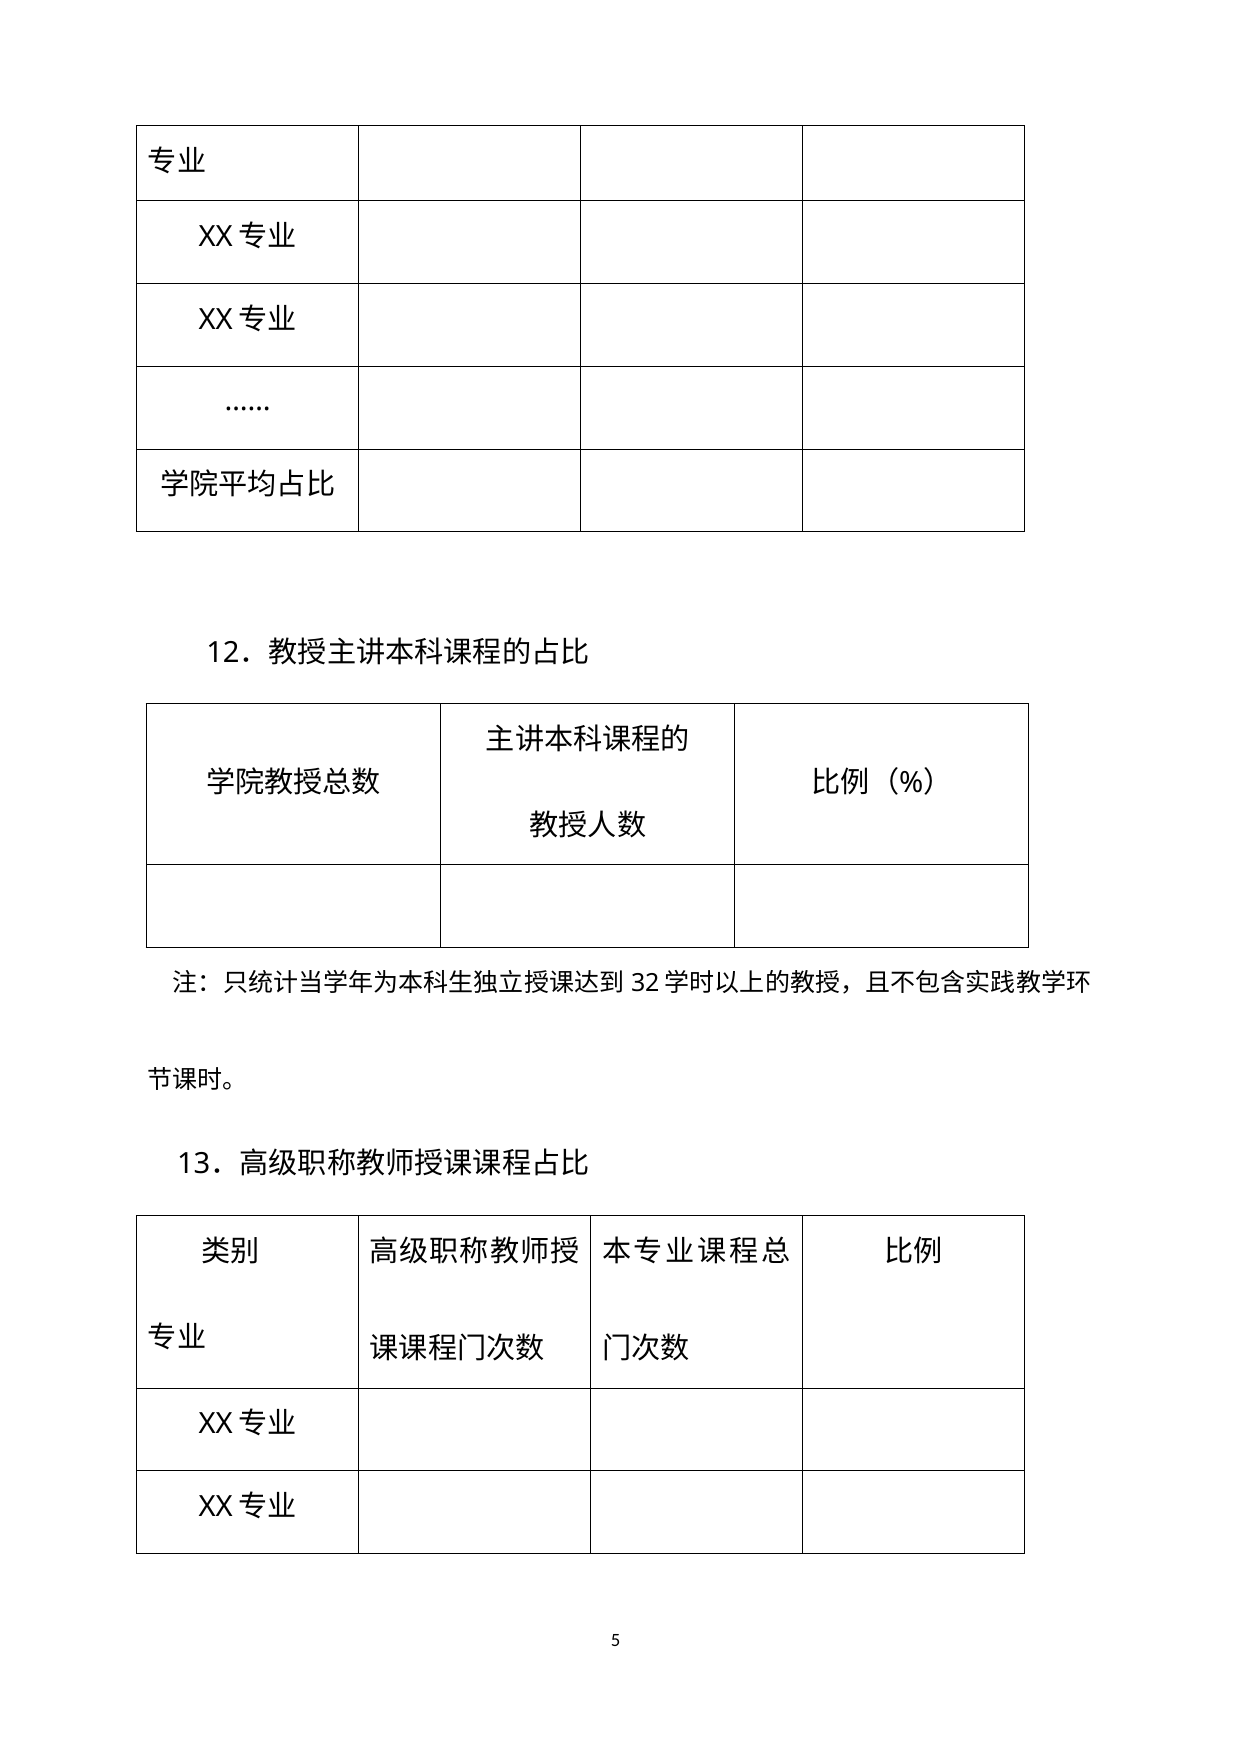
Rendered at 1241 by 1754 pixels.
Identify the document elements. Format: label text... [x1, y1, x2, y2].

text 注：只统计当学年为本科生独立授课达到32学时以上的教授，且不包含实践教学环节课时。 [148, 948, 1092, 1111]
table_header 学院教授总数 [147, 704, 440, 864]
table_cell [581, 367, 802, 448]
table_cell [359, 284, 580, 366]
table_cell [581, 284, 802, 366]
table_header 类别 专业 [137, 1216, 358, 1387]
text 13．高级职称教师授课课程占比 [148, 1129, 1092, 1194]
table_cell [441, 865, 734, 947]
table_cell XX专业 [137, 284, 358, 366]
table_header 占比 [803, 126, 1024, 200]
table_cell …… [137, 367, 358, 448]
table_header 总学分 [581, 126, 802, 200]
table_cell [359, 367, 580, 448]
table_cell [359, 201, 580, 283]
table_header 比例（%） [735, 704, 1028, 864]
table_cell [803, 1471, 1024, 1553]
table_cell XX专业 [137, 1389, 358, 1470]
table_cell [803, 284, 1024, 366]
table_cell [359, 450, 580, 531]
text 12．教授主讲本科课程的占比 [148, 617, 1092, 682]
table_cell 学院平均占比 [137, 450, 358, 531]
table_header 本专业课程总门次数 [591, 1216, 802, 1387]
table_cell [803, 201, 1024, 283]
table_cell [359, 1389, 590, 1470]
table_cell [581, 201, 802, 283]
table_header 高级职称教师授课课程门次数 [359, 1216, 590, 1387]
table_header 类别 专业 [137, 126, 358, 200]
table_cell XX专业 [137, 1471, 358, 1553]
table_cell [803, 367, 1024, 448]
table_cell [735, 865, 1028, 947]
table_cell [591, 1389, 802, 1470]
table_header 实践教学学分 [359, 126, 580, 200]
table_cell [147, 865, 440, 947]
table_cell [359, 1471, 590, 1553]
table_cell [803, 450, 1024, 531]
table_cell [803, 1389, 1024, 1470]
table_cell [591, 1471, 802, 1553]
table_header 主讲本科课程的 教授人数 [441, 704, 734, 864]
table_cell XX专业 [137, 201, 358, 283]
table_cell [581, 450, 802, 531]
table_header 比例 [803, 1216, 1024, 1387]
